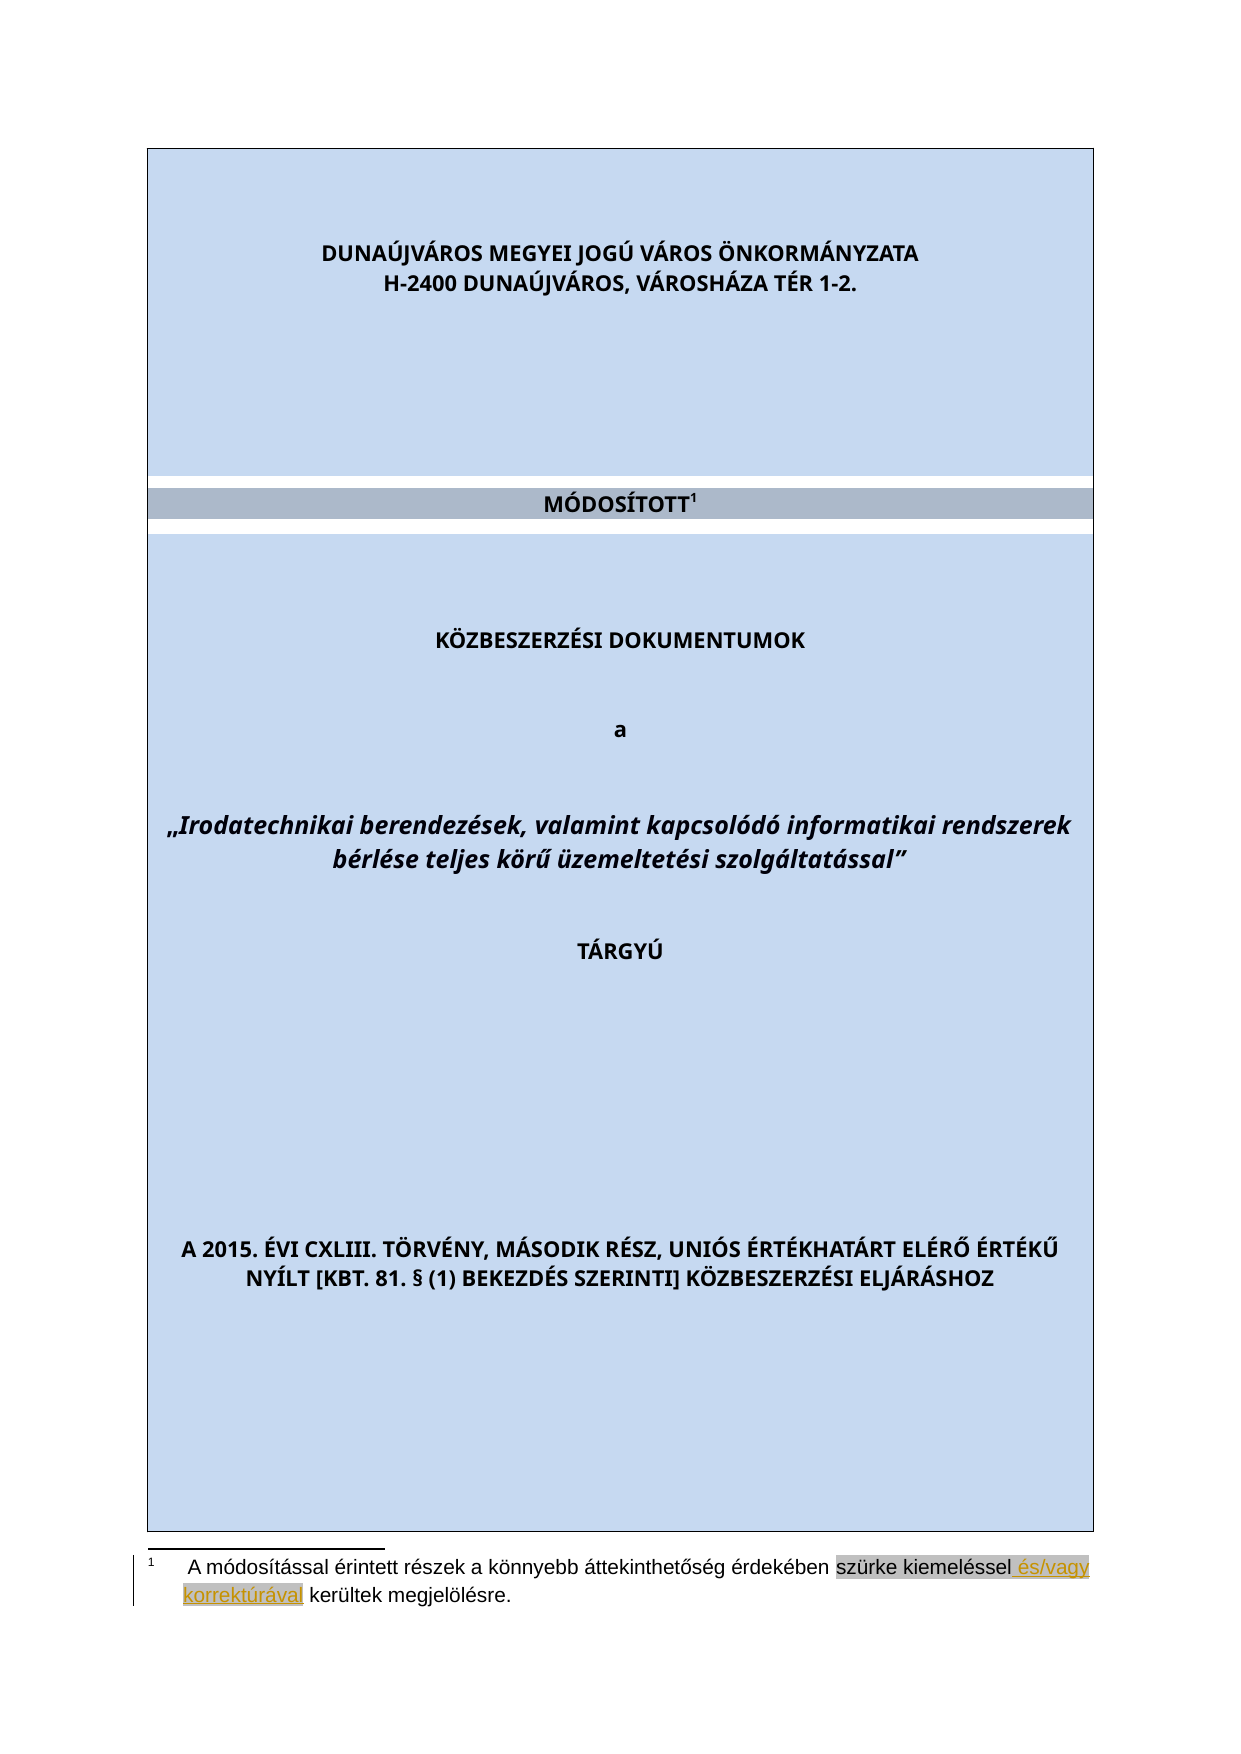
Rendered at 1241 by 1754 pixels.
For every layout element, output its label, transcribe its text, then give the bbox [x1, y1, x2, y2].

text a [148, 714, 1093, 744]
text „Irodatechnikai berendezések, valamint kapcsolódó informatikai rendszerek bérlése teljes körű üzemeltetési szolgáltatással” [148, 808, 1093, 876]
text TÁRGYÚ [148, 936, 1093, 965]
text A 2015. ÉVI cxLiii. TÖRVÉNY, MÁSODIK RÉSZ, uniós értékhatárt elérő értékű nyílt [Kbt. 81. § (1) bekezdés szerinti] KÖZBESZERZÉSI ELJÁRÁSHOZ [148, 1233, 1093, 1293]
text DUNAÚJVÁROS MEGYEI JOGÚ VÁROS ÖNKORMÁNYZATA [148, 238, 1093, 268]
text H-2400 DUNAÚJVÁROS, VÁROSHÁZA TÉR 1-2. [148, 268, 1093, 298]
text MÓDOSÍTOTT [148, 488, 1093, 519]
text KÖZBESZERZÉSI DOKUMENTUMOK [148, 625, 1093, 655]
